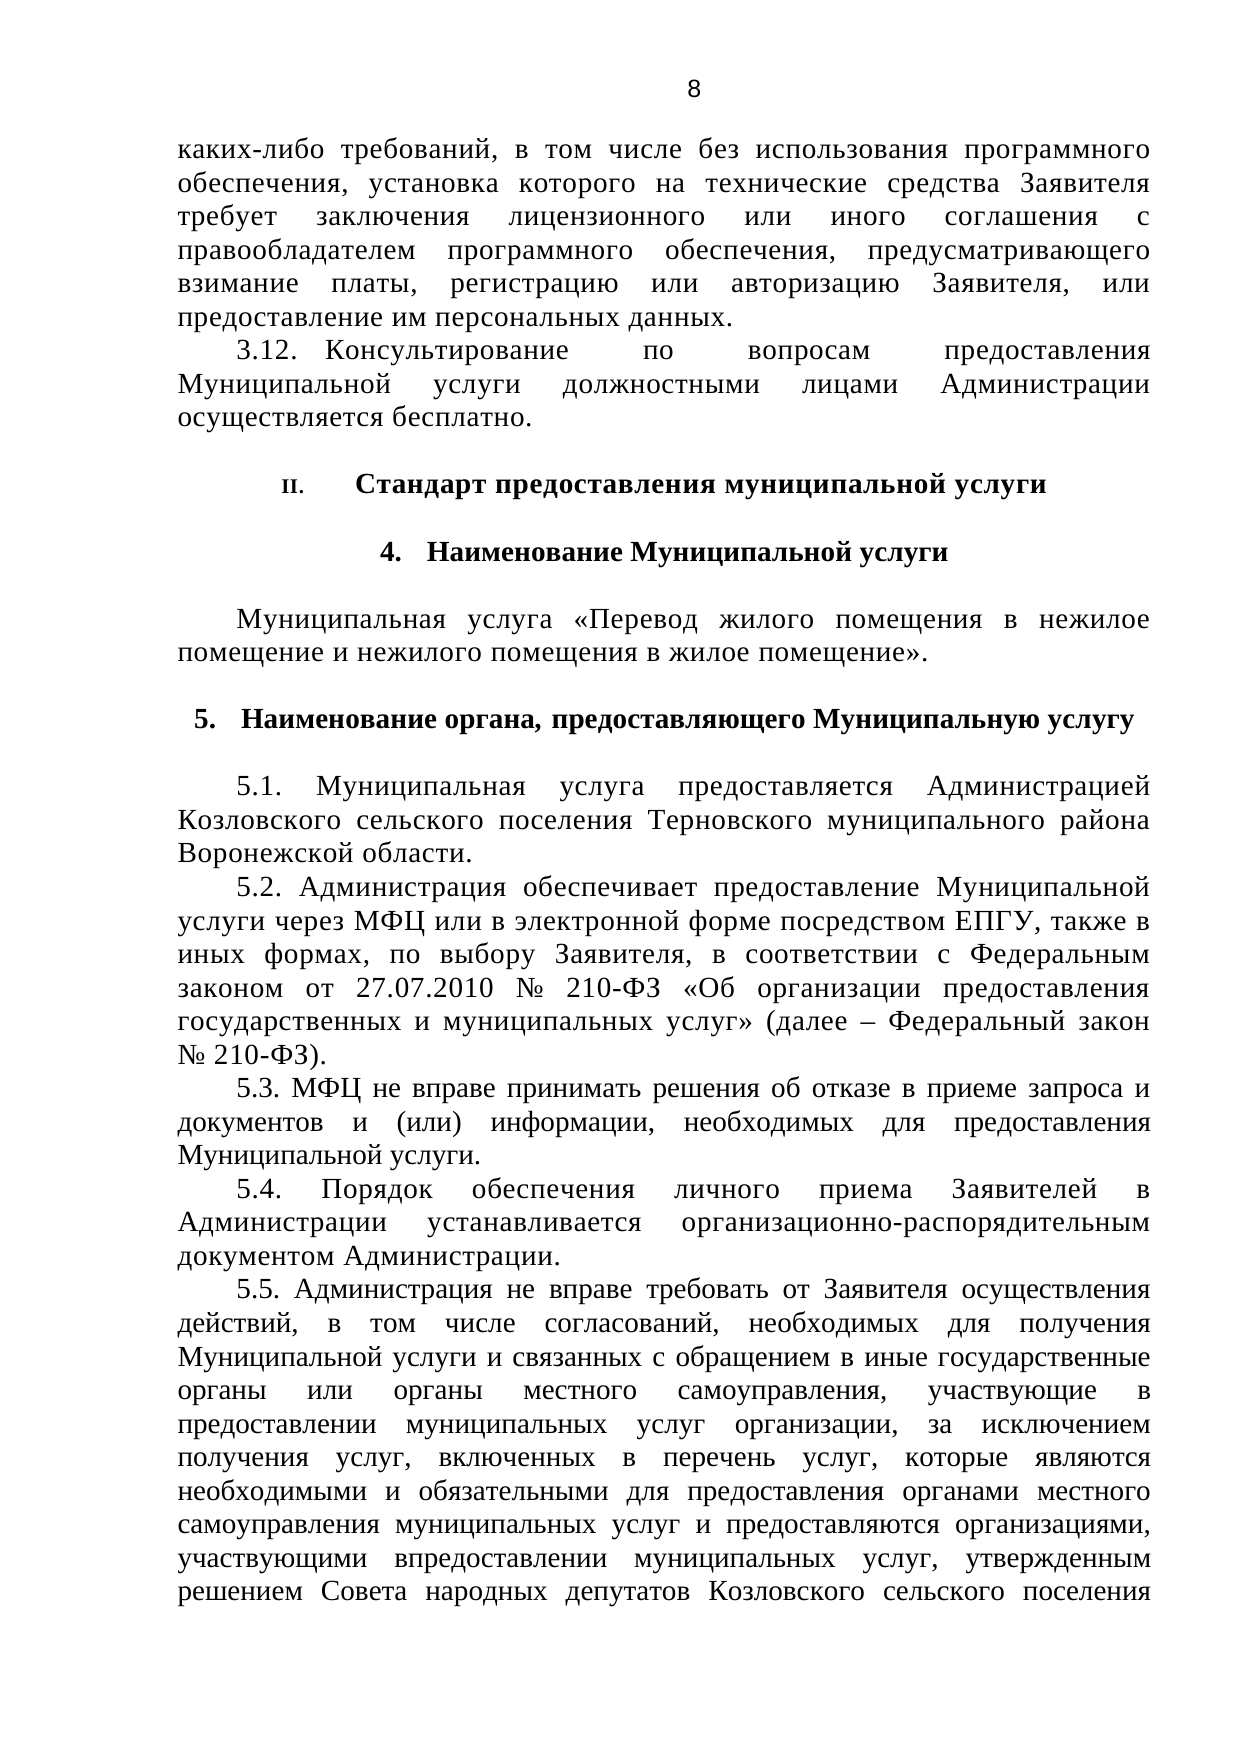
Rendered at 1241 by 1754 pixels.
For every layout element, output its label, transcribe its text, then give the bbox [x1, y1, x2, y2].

text 5.3. МФЦ не вправе принимать решения об отказе в приеме запроса и документов и (или) информации, необходимых для предоставления Муниципальной услуги. [177, 1070, 1152, 1171]
list Наименование Муниципальной услуги [177, 534, 1152, 567]
text 5.2. Администрация обеспечивает предоставление Муниципальной услуги через МФЦ или в электронной форме посредством ЕПГУ, также в иных формах, по выбору Заявителя, в соответствии с Федеральным законом от 27.07.2010 № 210-ФЗ «Об организации предоставления государственных и муниципальных услуг» (далее – Федеральный закон № 210-ФЗ). [177, 869, 1152, 1070]
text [177, 1272, 1152, 1607]
text Муниципальная услуга «Перевод жилого помещения в нежилое помещение и нежилого помещения в жилое помещение». [177, 601, 1152, 668]
list Стандарт предоставления муниципальной услуги [177, 467, 1152, 500]
text 5.1. Муниципальная услуга предоставляется Администрацией Козловского сельского поселения Терновского муниципального района Воронежской области. [177, 768, 1152, 869]
text 5.4. Порядок обеспечения личного приема Заявителей в Администрации устанавливается организационно-распорядительным документом Администрации. [177, 1171, 1152, 1272]
list Наименование органа, предоставляющего Муниципальную услугу [177, 701, 1152, 735]
list Консультирование по вопросам предоставления Муниципальной услуги должностными лицами Администрации осуществляется бесплатно. [177, 332, 1152, 433]
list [177, 131, 1152, 332]
